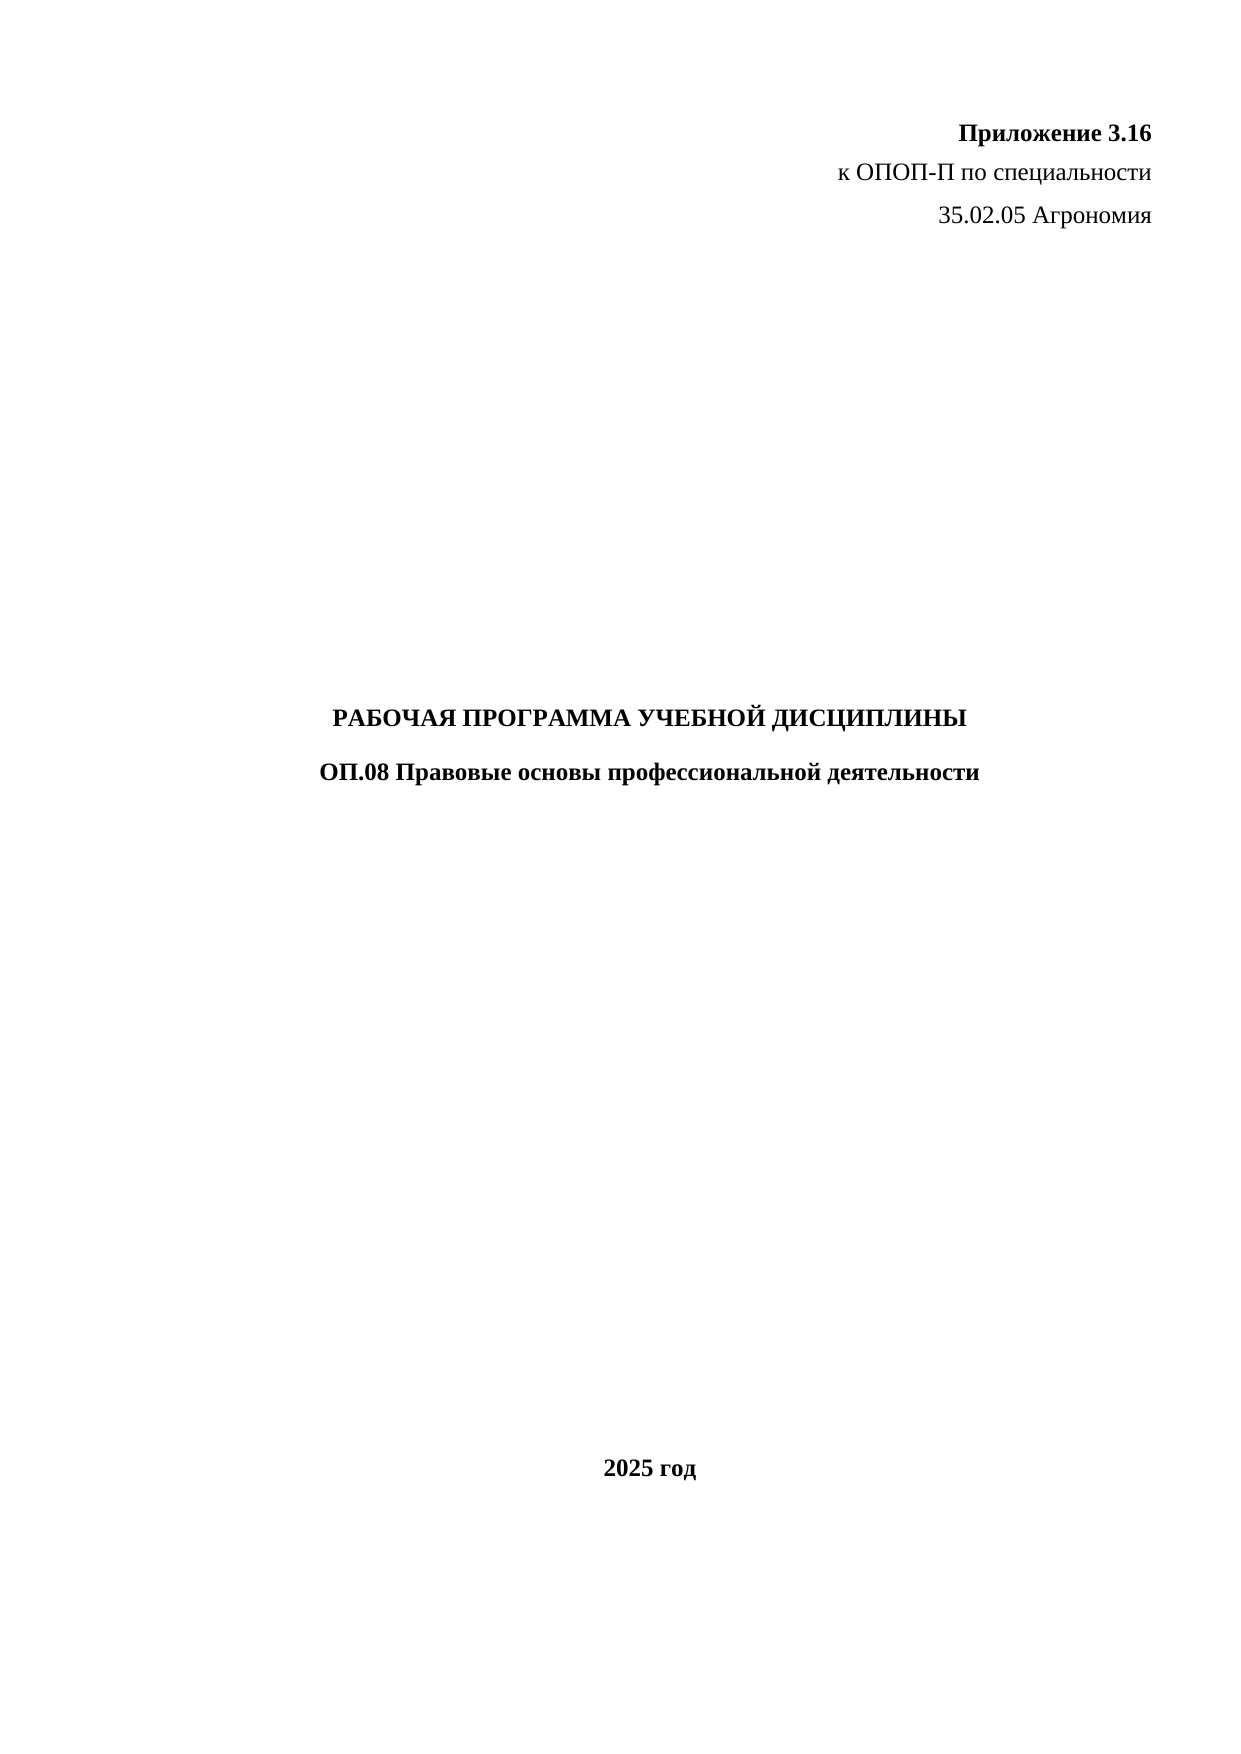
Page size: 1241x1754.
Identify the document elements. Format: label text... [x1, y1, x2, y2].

subtitle Приложение 3.16 [148, 118, 1152, 147]
text к ОПОП-П по специальности [148, 157, 1152, 186]
text 35.02.05 Агрономия [148, 201, 1152, 229]
text РАБОЧАЯ ПРОГРАММА УЧЕБНОЙ ДИСЦИПЛИНЫ [148, 703, 1152, 732]
text 2025 год [148, 1453, 1152, 1482]
text ОП.08 Правовые основы профессиональной деятельности [148, 757, 1152, 786]
